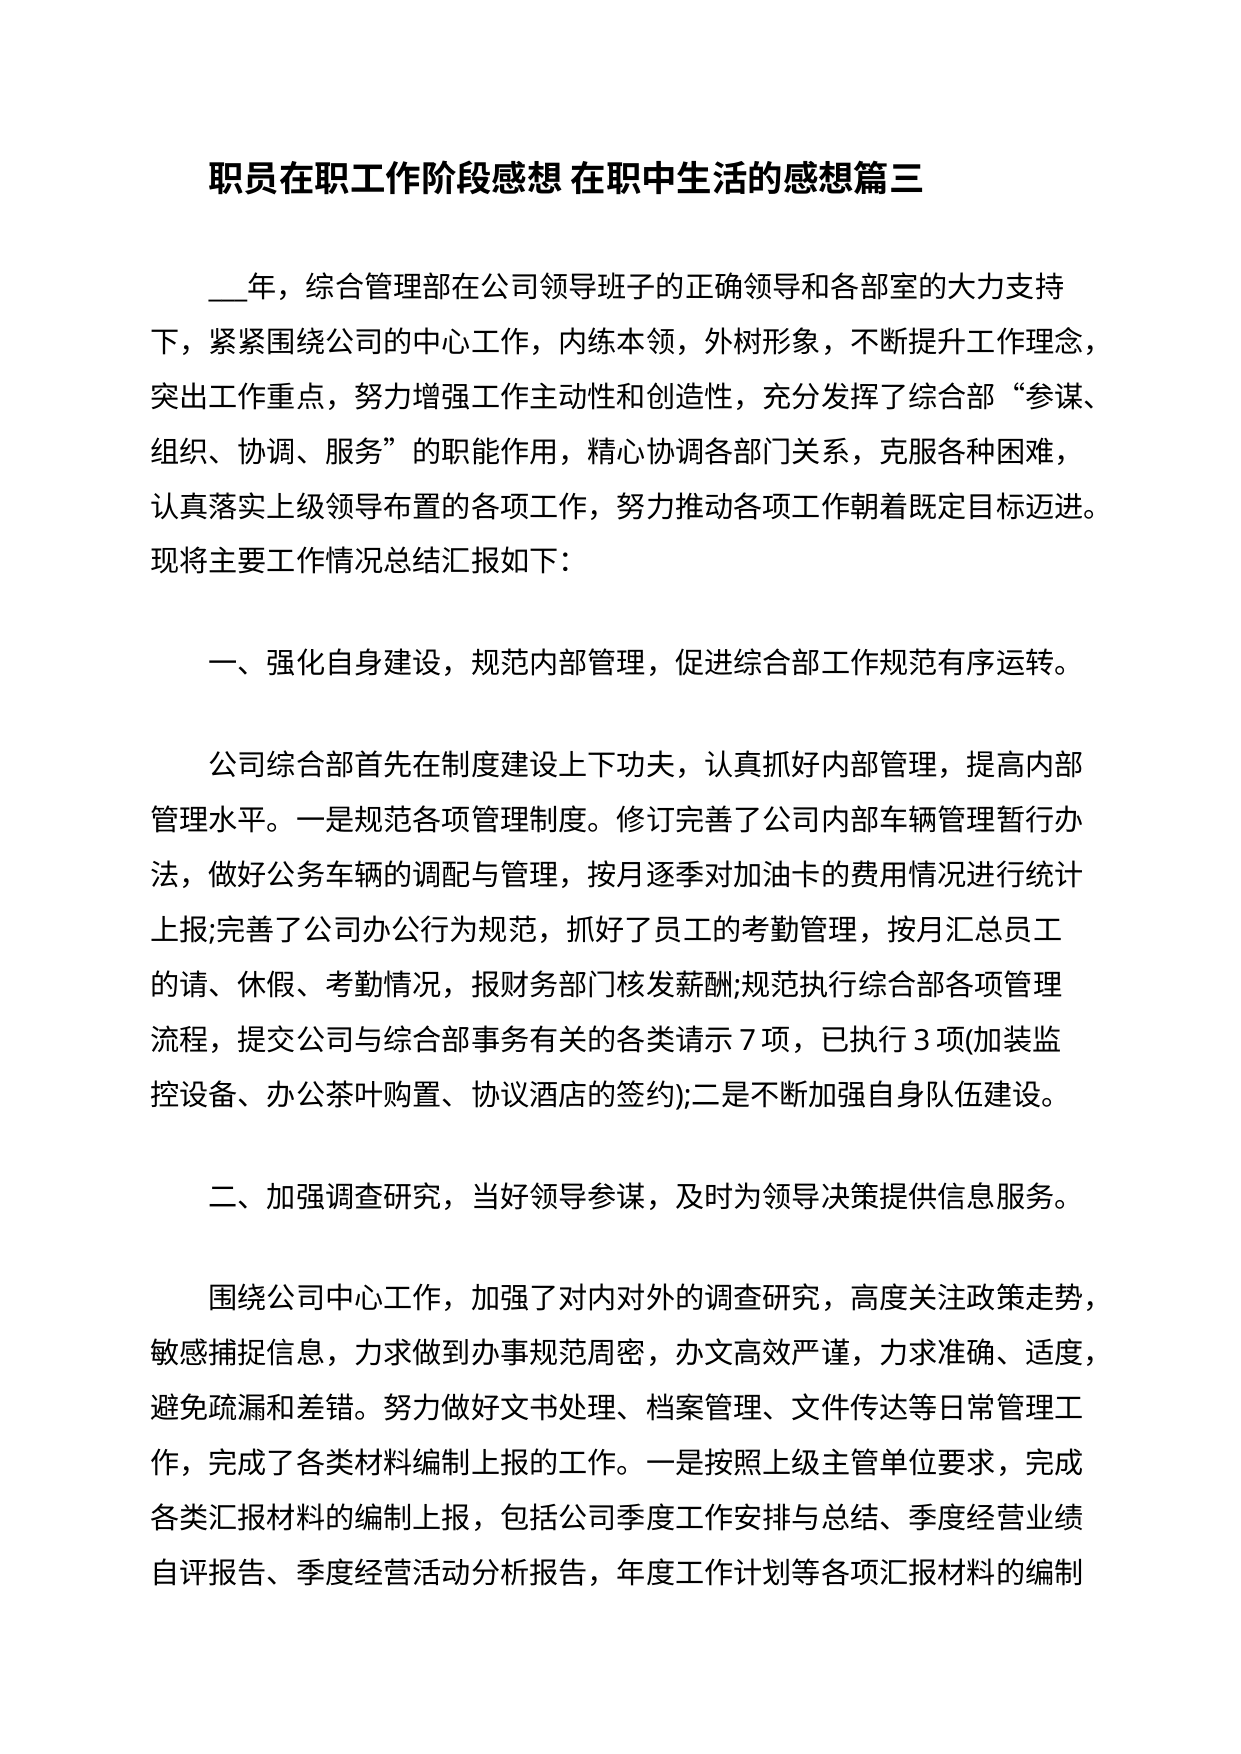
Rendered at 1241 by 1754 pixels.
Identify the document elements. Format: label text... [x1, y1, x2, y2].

text 二、加强调查研究，当好领导参谋，及时为领导决策提供信息服务。 [150, 1173, 1090, 1216]
text 公司综合部首先在制度建设上下功夫，认真抓好内部管理，提高内部管理水平。一是规范各项管理制度。修订完善了公司内部车辆管理暂行办法，做好公务车辆的调配与管理，按月逐季对加油卡的费用情况进行统计上报;完善了公司办公行为规范，抓好了员工的考勤管理，按月汇总员工的请、休假、考勤情况，报财务部门核发薪酬;规范执行综合部各项管理流程，提交公司与综合部事务有关的各类请示7项，已执行3项(加装监控设备、办公茶叶购置、协议酒店的签约);二是不断加强自身队伍建设。 [150, 742, 1090, 1114]
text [150, 1275, 1090, 1592]
text 一、强化自身建设，规范内部管理，促进综合部工作规范有序运转。 [150, 640, 1090, 682]
text ___年，综合管理部在公司领导班子的正确领导和各部室的大力支持下，紧紧围绕公司的中心工作，内练本领，外树形象，不断提升工作理念，突出工作重点，努力增强工作主动性和创造性，充分发挥了综合部“参谋、组织、协调、服务”的职能作用，精心协调各部门关系，克服各种困难，认真落实上级领导布置的各项工作，努力推动各项工作朝着既定目标迈进。现将主要工作情况总结汇报如下： [150, 263, 1090, 580]
text 职员在职工作阶段感想 在职中生活的感想篇三 [150, 150, 1090, 201]
